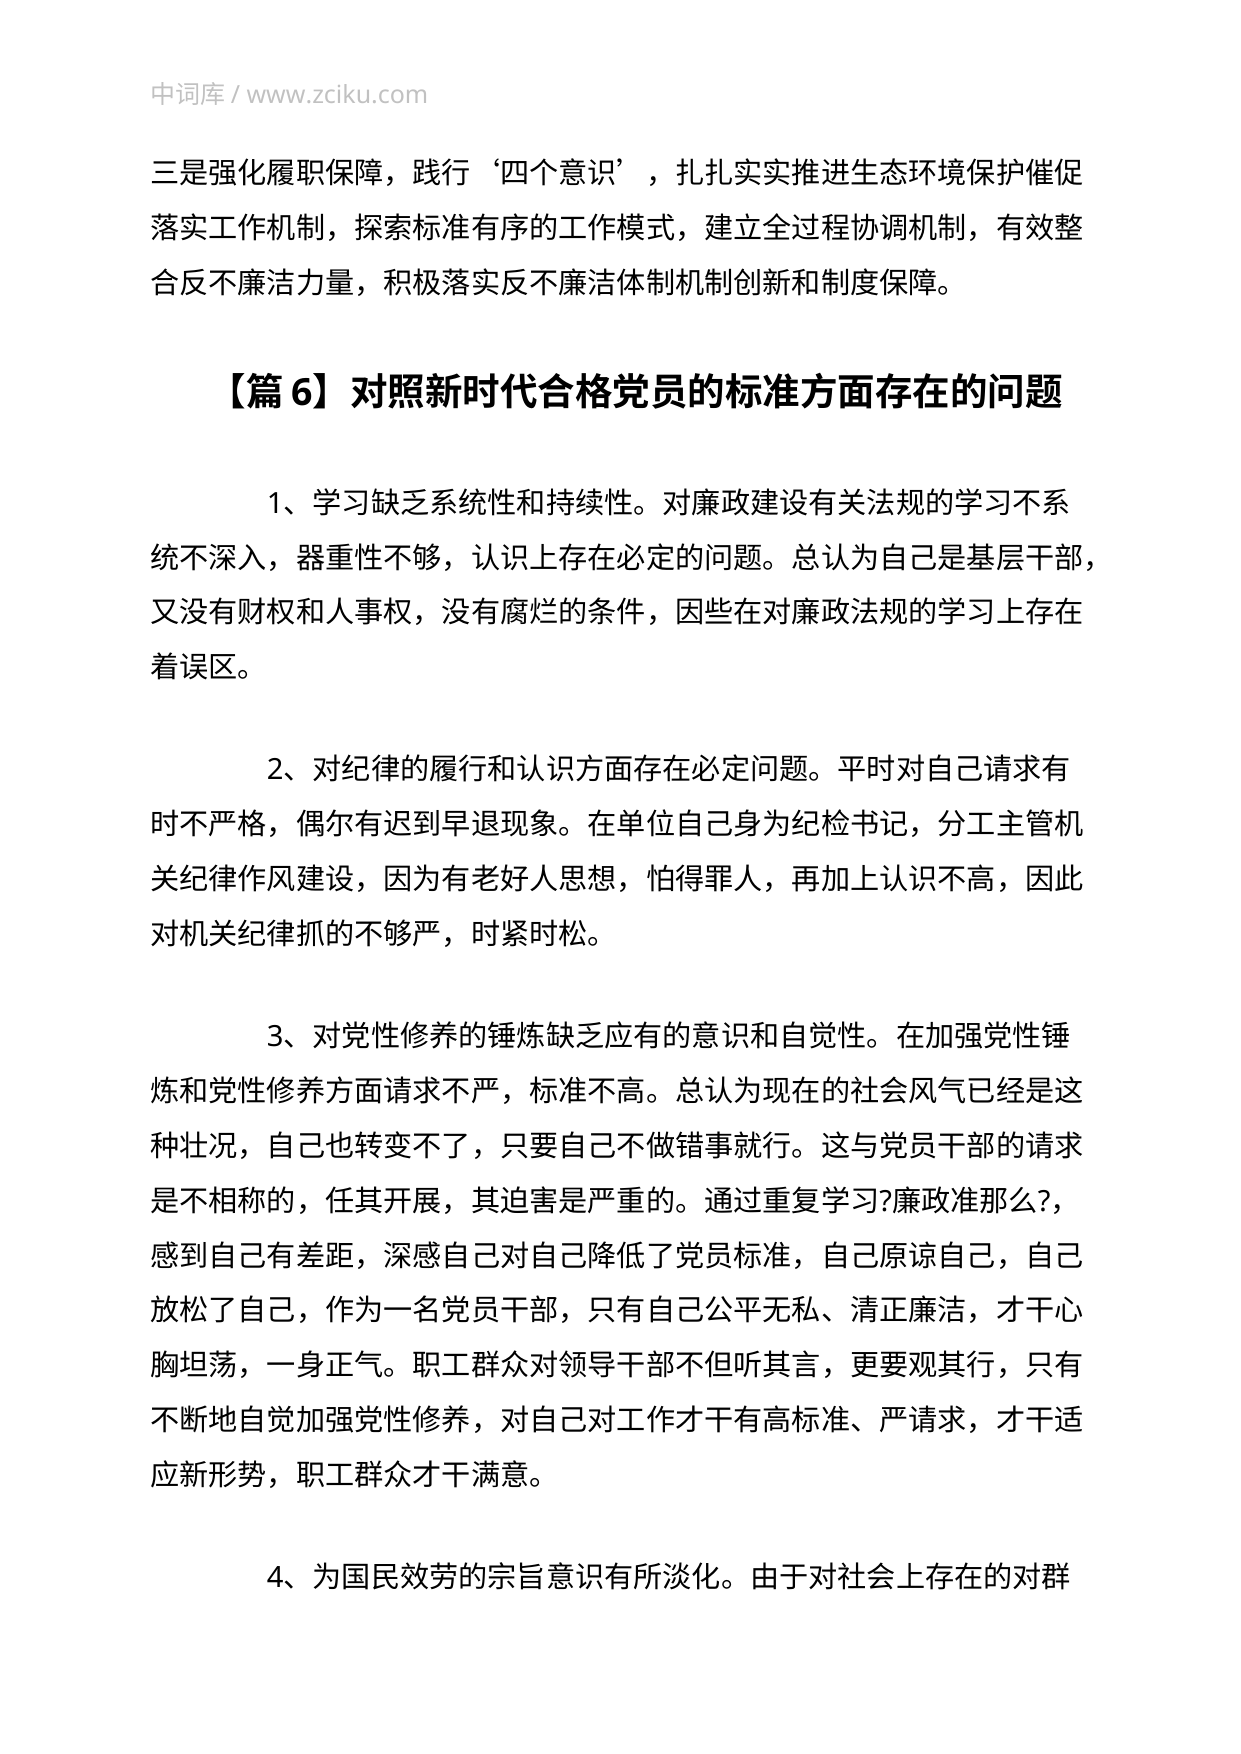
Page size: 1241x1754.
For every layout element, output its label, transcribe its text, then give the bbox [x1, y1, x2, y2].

text 3、对党性修养的锤炼缺乏应有的意识和自觉性。在加强党性锤炼和党性修养方面请求不严，标准不高。总认为现在的社会风气已经是这种壮况，自己也转变不了，只要自己不做错事就行。这与党员干部的请求是不相称的，任其开展，其迫害是严重的。通过重复学习?廉政准那么?，感到自己有差距，深感自己对自己降低了党员标准，自己原谅自己，自己放松了自己，作为一名党员干部，只有自己公平无私、清正廉洁，才干心胸坦荡，一身正气。职工群众对领导干部不但听其言，更要观其行，只有不断地自觉加强党性修养，对自己对工作才干有高标准、严请求，才干适应新形势，职工群众才干满意。 [150, 1012, 1090, 1494]
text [150, 150, 1090, 302]
text 1、学习缺乏系统性和持续性。对廉政建设有关法规的学习不系统不深入，器重性不够，认识上存在必定的问题。总认为自己是基层干部，又没有财权和人事权，没有腐烂的条件，因些在对廉政法规的学习上存在着误区。 [150, 479, 1090, 686]
text 2、对纪律的履行和认识方面存在必定问题。平时对自己请求有时不严格，偶尔有迟到早退现象。在单位自己身为纪检书记，分工主管机关纪律作风建设，因为有老好人思想，怕得罪人，再加上认识不高，因此对机关纪律抓的不够严，时紧时松。 [150, 746, 1090, 953]
text 【篇6】对照新时代合格党员的标准方面存在的问题 [150, 362, 1090, 416]
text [150, 1553, 1090, 1596]
